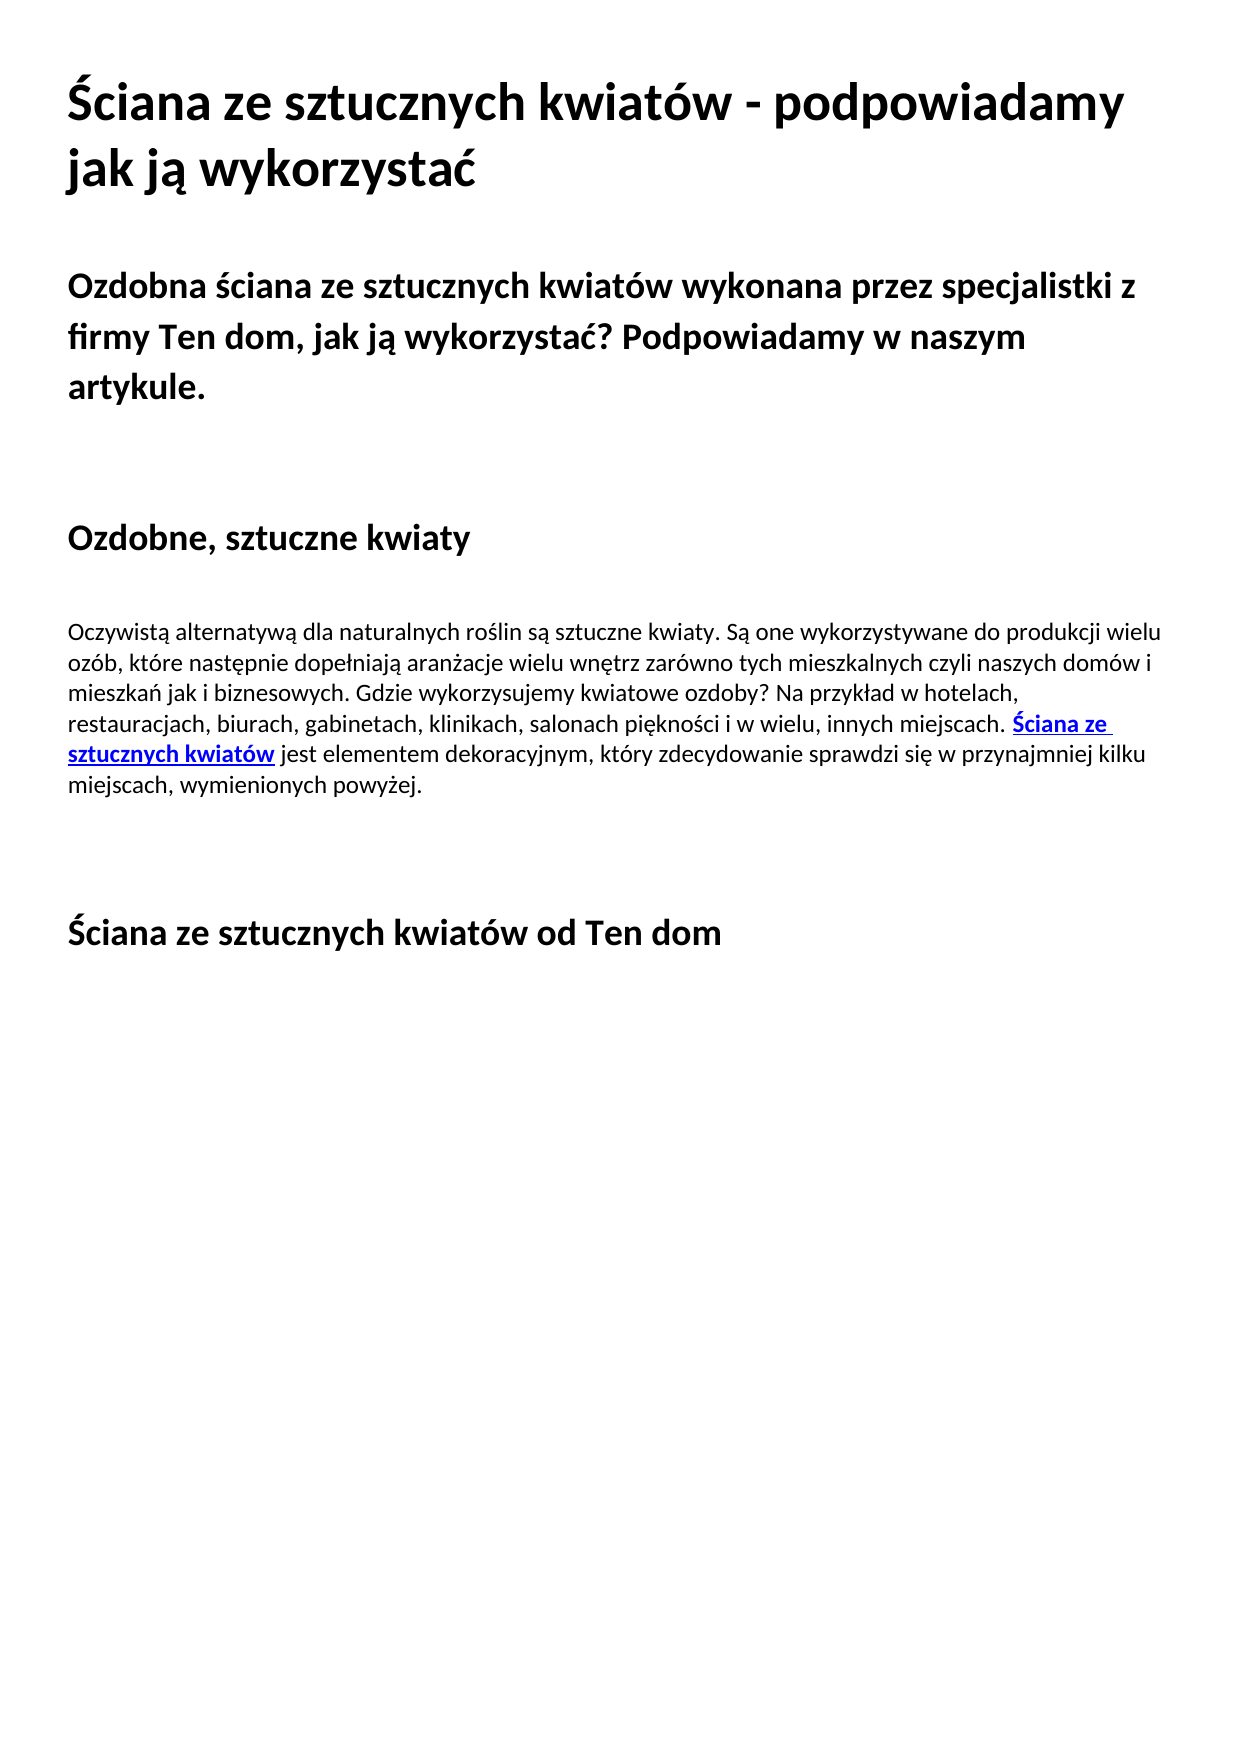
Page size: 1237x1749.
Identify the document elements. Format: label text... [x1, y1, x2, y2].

text Ozdobne, sztuczne kwiaty [68, 514, 1169, 559]
text Ściana ze sztucznych kwiatów - podpowiadamy jak ją wykorzystać [68, 68, 1169, 200]
text Ozdobna ściana ze sztucznych kwiatów wykonana przez specjalistki z firmy Ten dom, jak ją wykorzystać? Podpowiadamy w naszym artykule. [68, 262, 1169, 409]
text Ściana ze sztucznych kwiatów od Ten dom [68, 909, 1169, 955]
text Oczywistą alternatywą dla naturalnych roślin są sztuczne kwiaty. Są one wykorzystywane do produkcji wielu ozób, które następnie dopełniają aranżacje wielu wnętrz zarówno tych mieszkalnych czyli naszych domów i mieszkań jak i biznesowych. Gdzie wykorzysujemy kwiatowe ozdoby? Na przykład w hotelach, restauracjach, biurach, gabinetach, klinikach, salonach piękności i w wielu, innych miejscach. Ściana ze sztucznych kwiatów jest elementem dekoracyjnym, który zdecydowanie sprawdzi się w przynajmniej kilku miejscach, wymienionych powyżej. [68, 616, 1169, 799]
